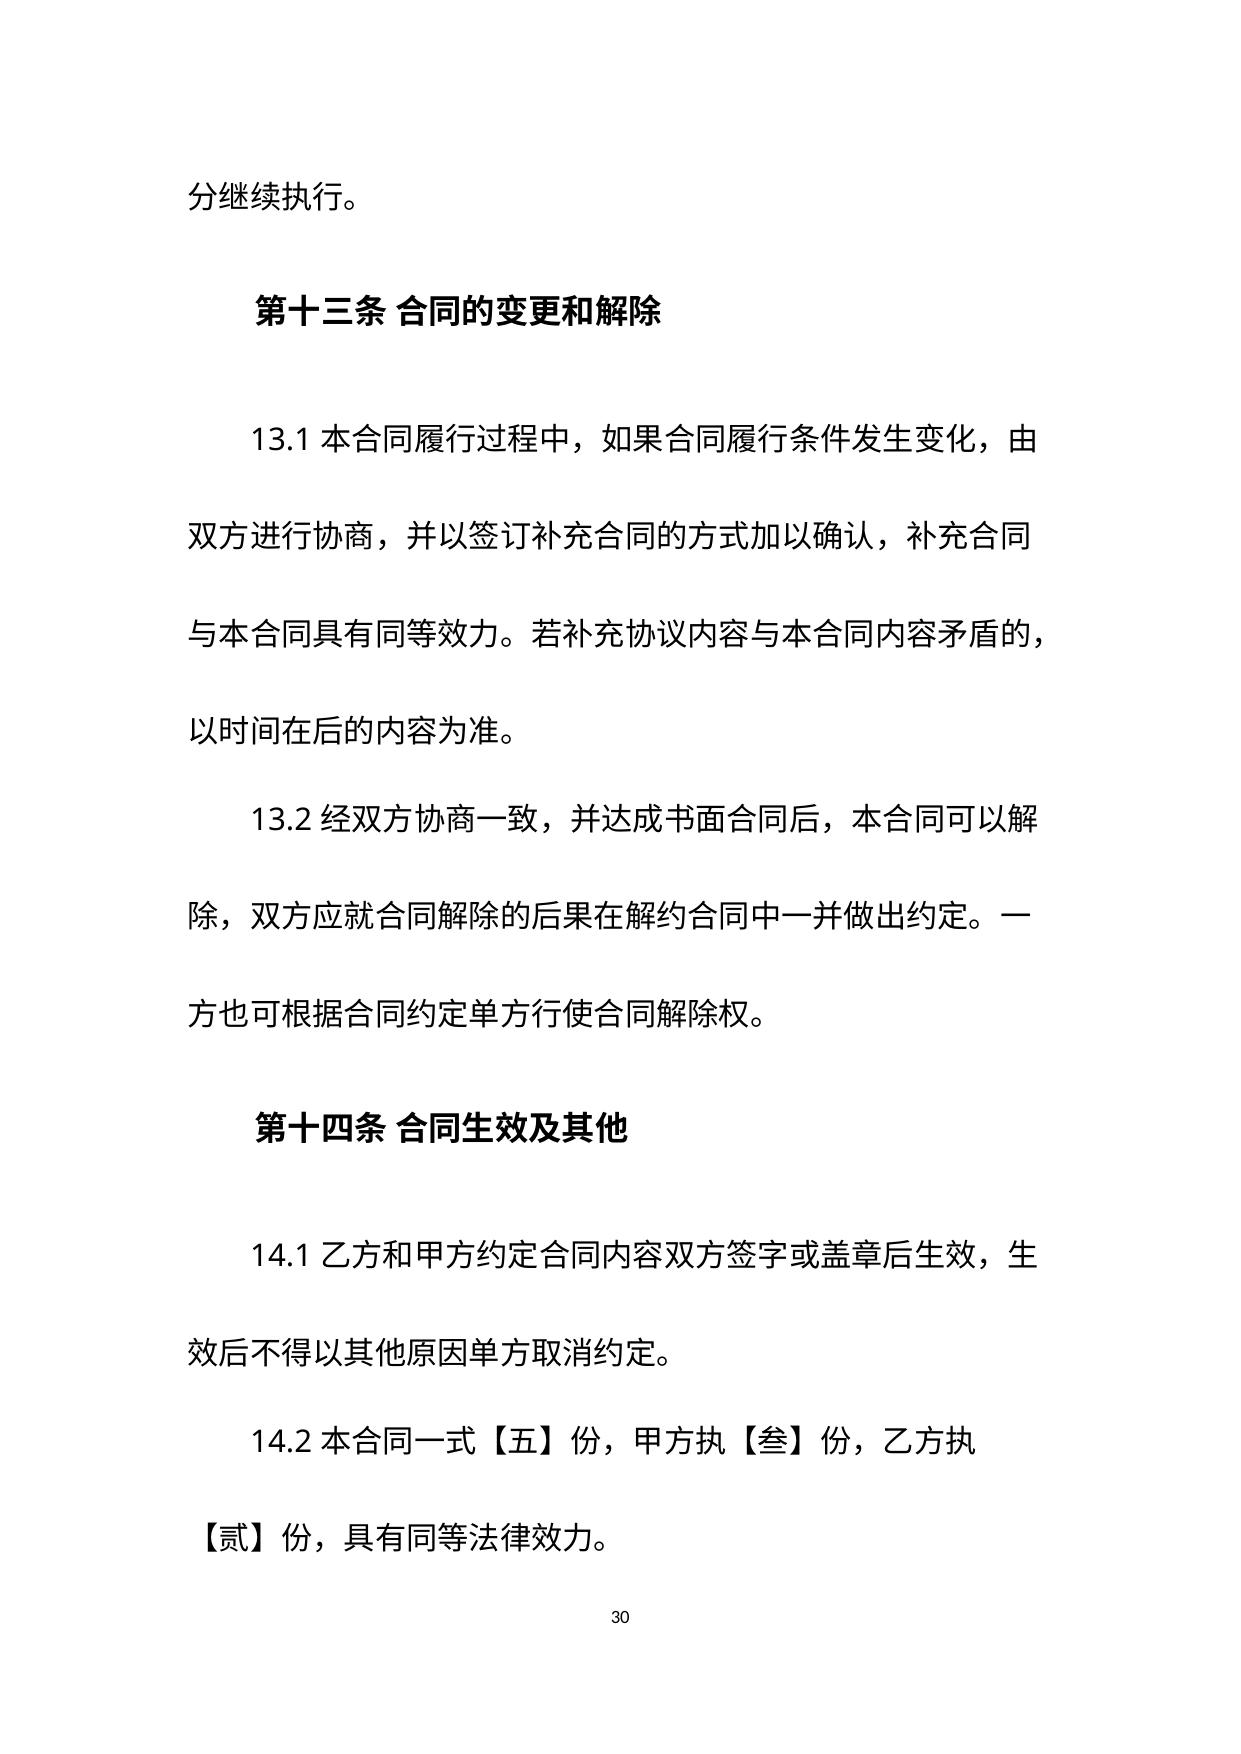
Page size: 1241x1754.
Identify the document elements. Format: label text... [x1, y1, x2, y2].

text 13.1 本合同履行过程中，如果合同履行条件发生变化，由双方进行协商，并以签订补充合同的方式加以确认，补充合同与本合同具有同等效力。若补充协议内容与本合同内容矛盾的，以时间在后的内容为准。 [187, 404, 1053, 761]
subtitle 第十四条 合同生效及其他 [187, 1094, 1053, 1159]
text 14.1 乙方和甲方约定合同内容双方签字或盖章后生效，生效后不得以其他原因单方取消约定。 [187, 1221, 1053, 1383]
text 13.2 经双方协商一致，并达成书面合同后，本合同可以解除，双方应就合同解除的后果在解约合同中一并做出约定。一方也可根据合同约定单方行使合同解除权。 [187, 784, 1053, 1044]
text 14.2 本合同一式【五】份，甲方执【叁】份，乙方执【贰】份，具有同等法律效力。 [187, 1406, 1053, 1568]
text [187, 162, 1053, 227]
subtitle 第十三条 合同的变更和解除 [187, 277, 1053, 342]
